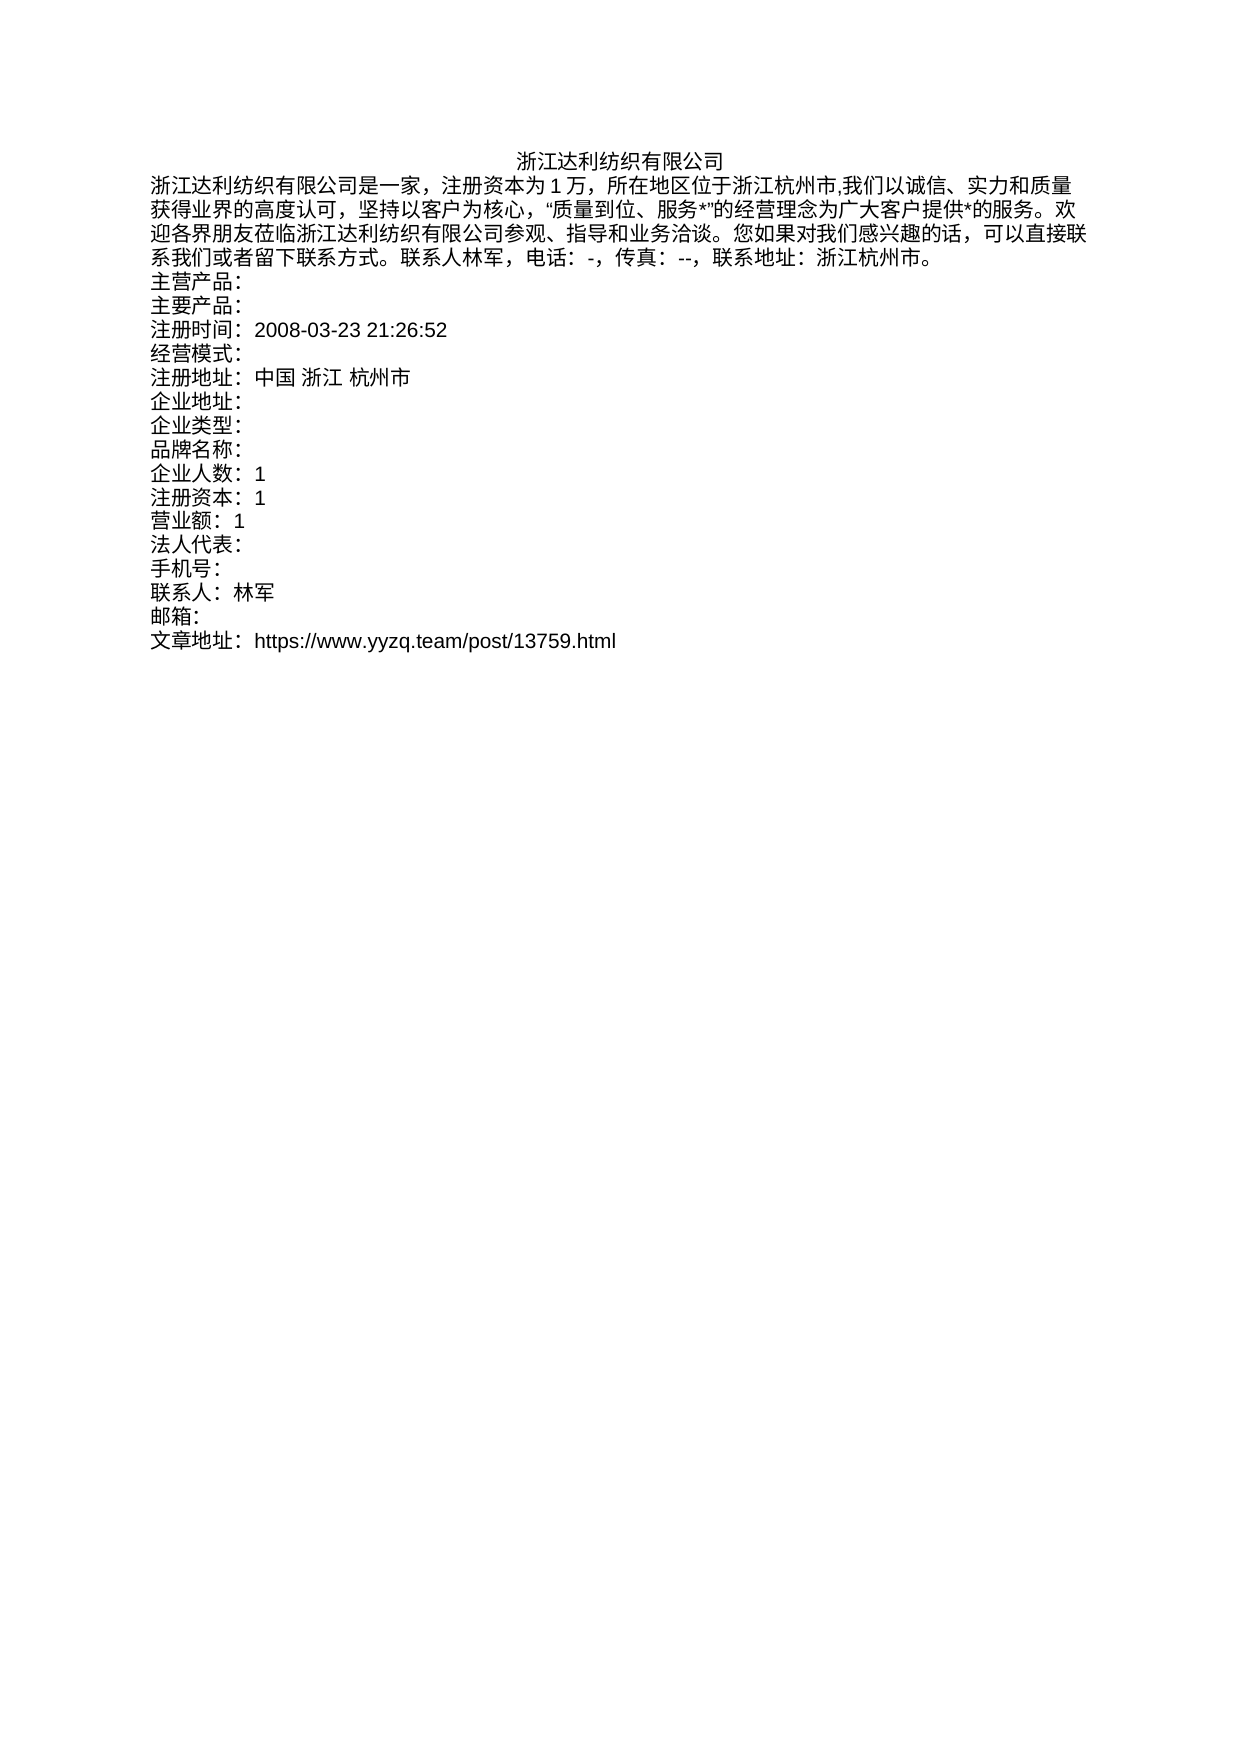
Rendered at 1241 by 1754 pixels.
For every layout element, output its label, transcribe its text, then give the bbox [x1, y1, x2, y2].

text 注册时间：2008-03-23 21:26:52 [150, 318, 1090, 342]
text 浙江达利纺织有限公司 [150, 150, 1090, 174]
text 企业类型： [150, 413, 1090, 437]
text 邮箱： [150, 605, 1090, 629]
text 品牌名称： [150, 437, 1090, 461]
text 注册资本：1 [150, 485, 1090, 509]
text 主营产品： [150, 270, 1090, 294]
text 主要产品： [150, 294, 1090, 318]
text 手机号： [150, 557, 1090, 581]
text 文章地址：https://www.yyzq.team/post/13759.html [150, 629, 1090, 653]
text 注册地址：中国 浙江 杭州市 [150, 366, 1090, 389]
text 浙江达利纺织有限公司是一家，注册资本为1万，所在地区位于浙江杭州市,我们以诚信、实力和质量获得业界的高度认可，坚持以客户为核心，“质量到位、服务*”的经营理念为广大客户提供*的服务。欢迎各界朋友莅临浙江达利纺织有限公司参观、指导和业务洽谈。您如果对我们感兴趣的话，可以直接联系我们或者留下联系方式。联系人林军，电话：-，传真：--，联系地址：浙江杭州市。 [150, 174, 1090, 270]
text 企业人数：1 [150, 461, 1090, 485]
text 企业地址： [150, 389, 1090, 413]
text 营业额：1 [150, 509, 1090, 533]
text 联系人：林军 [150, 581, 1090, 605]
text 法人代表： [150, 533, 1090, 557]
text 经营模式： [150, 342, 1090, 366]
